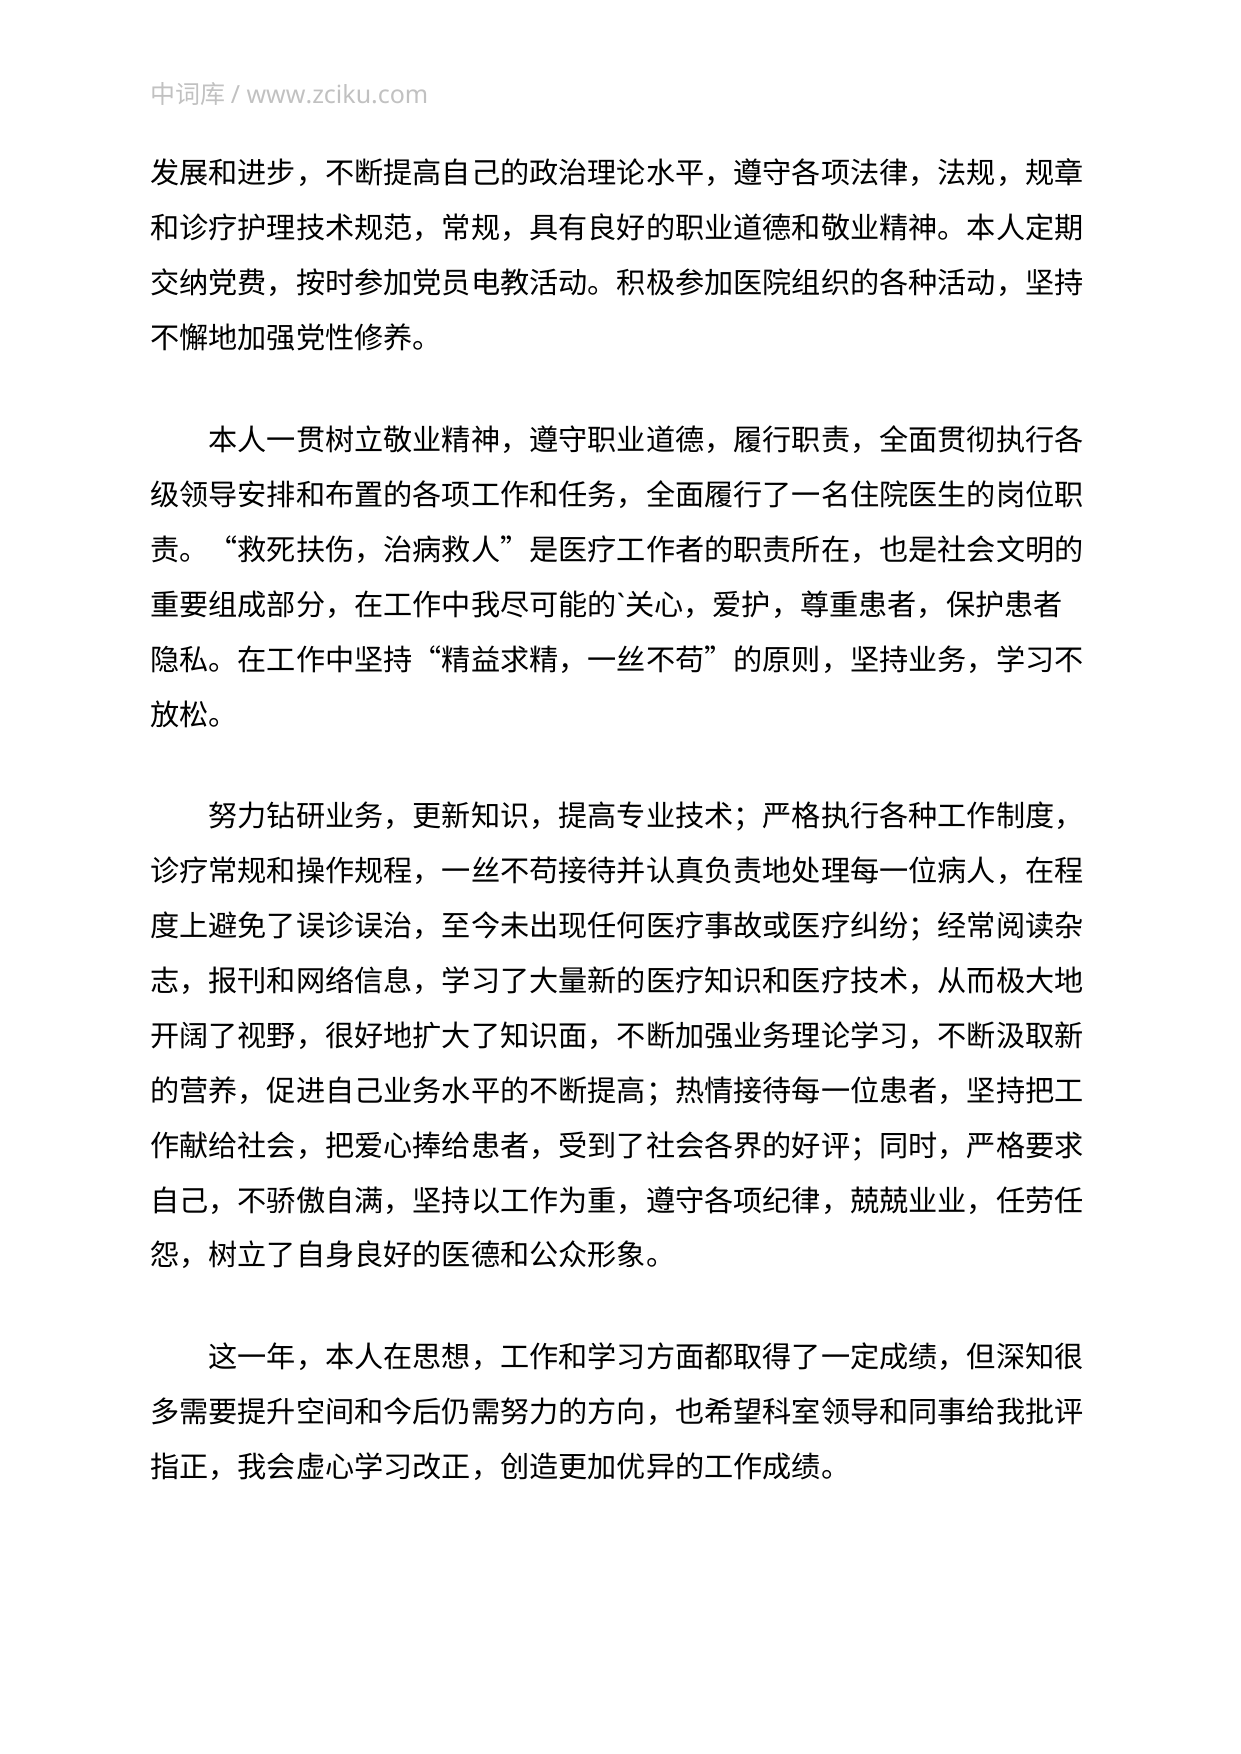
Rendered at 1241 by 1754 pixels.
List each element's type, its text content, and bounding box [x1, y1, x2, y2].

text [150, 150, 1090, 357]
text 本人一贯树立敬业精神，遵守职业道德，履行职责，全面贯彻执行各级领导安排和布置的各项工作和任务，全面履行了一名住院医生的岗位职责。“救死扶伤，治病救人”是医疗工作者的职责所在，也是社会文明的重要组成部分，在工作中我尽可能的`关心，爱护，尊重患者，保护患者隐私。在工作中坚持“精益求精，一丝不苟”的原则，坚持业务，学习不放松。 [150, 416, 1090, 733]
text 努力钻研业务，更新知识，提高专业技术；严格执行各种工作制度，诊疗常规和操作规程，一丝不苟接待并认真负责地处理每一位病人，在程度上避免了误诊误治，至今未出现任何医疗事故或医疗纠纷；经常阅读杂志，报刊和网络信息，学习了大量新的医疗知识和医疗技术，从而极大地开阔了视野，很好地扩大了知识面，不断加强业务理论学习，不断汲取新的营养，促进自己业务水平的不断提高；热情接待每一位患者，坚持把工作献给社会，把爱心捧给患者，受到了社会各界的好评；同时，严格要求自己，不骄傲自满，坚持以工作为重，遵守各项纪律，兢兢业业，任劳任怨，树立了自身良好的医德和公众形象。 [150, 793, 1090, 1274]
text 这一年，本人在思想，工作和学习方面都取得了一定成绩，但深知很多需要提升空间和今后仍需努力的方向，也希望科室领导和同事给我批评指正，我会虚心学习改正，创造更加优异的工作成绩。 [150, 1334, 1090, 1486]
